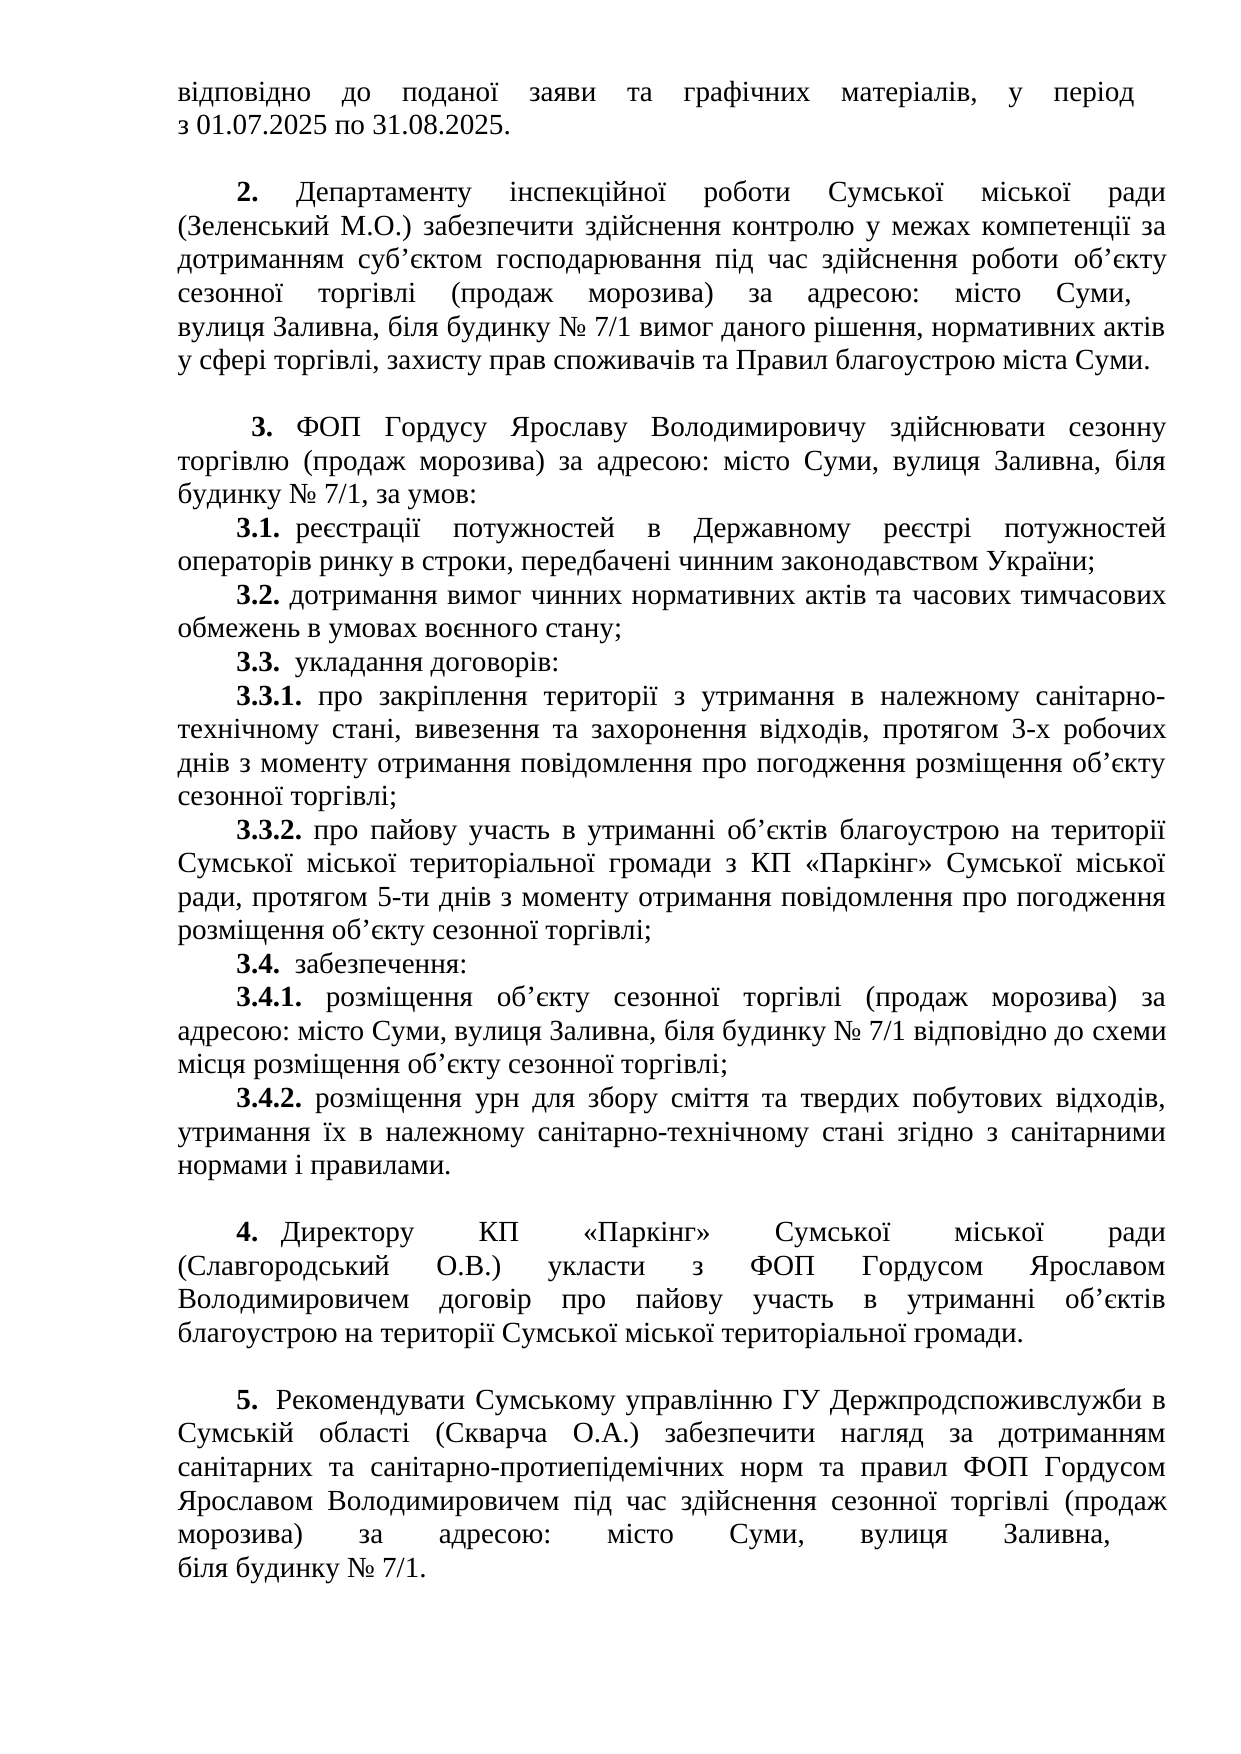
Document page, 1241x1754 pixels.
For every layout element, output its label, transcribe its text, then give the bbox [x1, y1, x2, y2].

list 3.4.1. розміщення об’єкту сезонної торгівлі (продаж морозива) за адресою: місто Суми, вулиця Заливна, біля будинку № 7/1 відповідно до схеми місця розміщення об’єкту сезонної торгівлі; [177, 979, 1167, 1080]
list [177, 74, 1167, 141]
text 3.4.2. розміщення урн для збору сміття та твердих побутових відходів, утримання їх в належному санітарно-технічному стані згідно з санітарними нормами і правилами. [177, 1080, 1167, 1181]
text 3.3.1. про закріплення території з утримання в належному санітарно-технічному стані, вивезення та захоронення відходів, протягом 3-х робочих днів з моменту отримання повідомлення про погодження розміщення об’єкту сезонної торгівлі; [177, 678, 1167, 812]
list реєстрації потужностей в Державному реєстрі потужностей операторів ринку в строки, передбачені чинним законодавством України; [177, 510, 1167, 577]
text 3.3. укладання договорів: [177, 644, 1167, 678]
text 3.2. дотримання вимог чинних нормативних актів та часових тимчасових обмежень в умовах воєнного стану; [177, 577, 1167, 644]
text 3. ФОП Гордусу Ярославу Володимировичу здійснювати сезонну торгівлю (продаж морозива) за адресою: місто Суми, вулиця Заливна, біля будинку № 7/1, за умов: [177, 409, 1167, 510]
list 3.4. забезпечення: [177, 946, 1167, 979]
text 2. Департаменту інспекційної роботи Сумської міської ради (Зеленський М.О.) забезпечити здійснення контролю у межах компетенції за дотриманням суб’єктом господарювання під час здійснення роботи об’єкту сезонної торгівлі (продаж морозива) за адресою: місто Суми, вулиця Заливна, біля будинку № 7/1 вимог даного рішення, нормативних актів у сфері торгівлі, захисту прав споживачів та Правил благоустрою міста Суми. [177, 174, 1167, 376]
text 3.3.2. про пайову участь в утриманні об’єктів благоустрою на території Сумської міської територіальної громади з КП «Паркінг» Сумської міської ради, протягом 5-ти днів з моменту отримання повідомлення про погодження розміщення об’єкту сезонної торгівлі; [177, 812, 1167, 946]
list Рекомендувати Сумському управлінню ГУ Держпродспоживслужби в Сумській області (Скварча О.А.) забезпечити нагляд за дотриманням санітарних та санітарно-протиепідемічних норм та правил ФОП Гордусом Ярославом Володимировичем під час здійснення сезонної торгівлі (продаж морозива) за адресою: місто Суми, вулиця Заливна, біля будинку № 7/1. [177, 1382, 1167, 1583]
list Директору КП «Паркінг» Сумської міської ради (Славгородський О.В.) укласти з ФОП Гордусом Ярославом Володимировичем договір про пайову участь в утриманні об’єктів благоустрою на території Сумської міської територіальної громади. [177, 1214, 1167, 1348]
